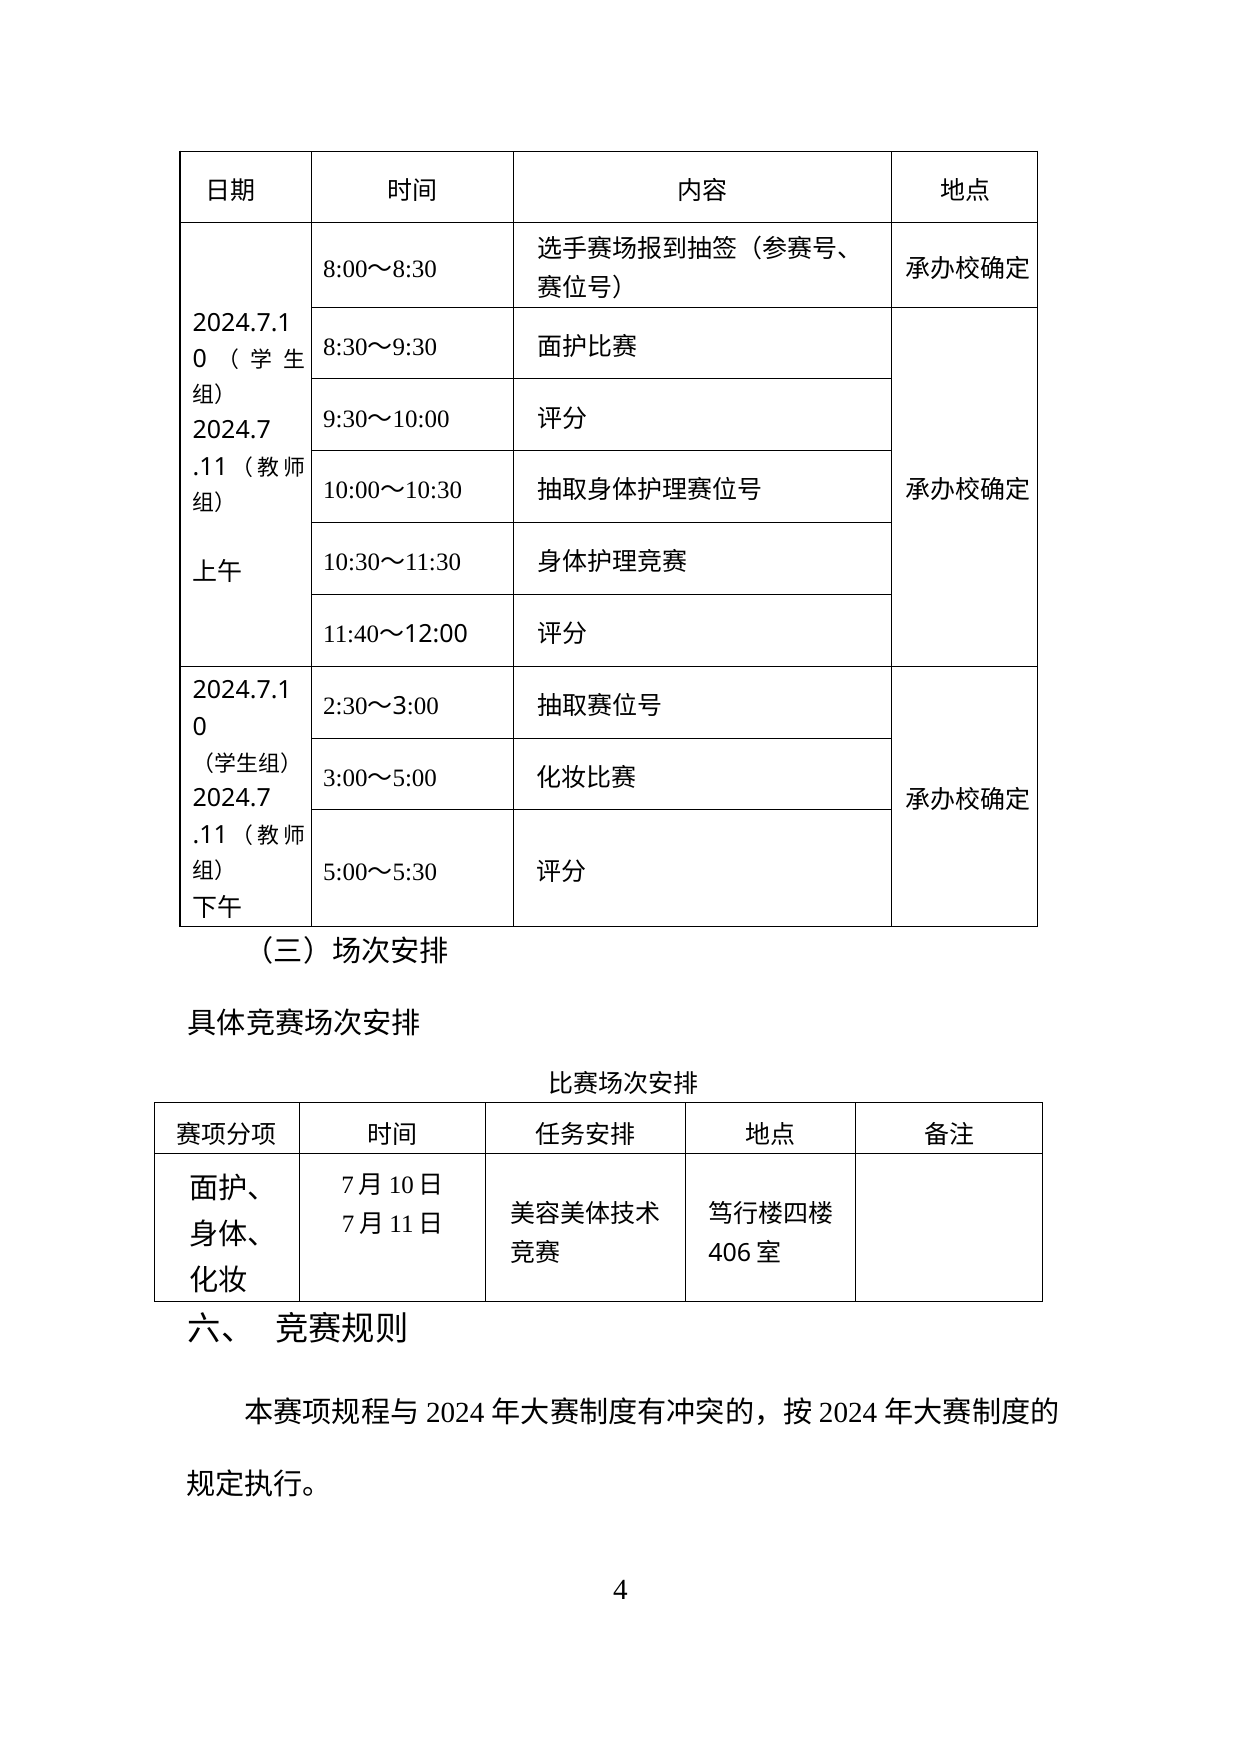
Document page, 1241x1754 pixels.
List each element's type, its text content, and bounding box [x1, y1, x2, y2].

text 本赛项规程与 2024 年大赛制度有冲突的，按 2024 年大赛制度的规定执行。 [186, 1389, 1068, 1503]
table_cell 抽取身体护理赛位号 [514, 451, 891, 522]
table_cell [856, 1154, 1042, 1301]
table_header 时间 [300, 1103, 485, 1153]
table_cell 2024.7.10 （学生组） 2024.7.11（教师组） 下午 [181, 667, 311, 926]
table_cell 10:00～10:30 [312, 451, 513, 522]
table_cell 9:30～10:00 [312, 379, 513, 450]
table_cell 2024.7.10（学生组） 2024.7.11（教师组） 上午 [181, 223, 311, 666]
table_cell 抽取赛位号 [514, 667, 891, 738]
table_cell 化妆比赛 [514, 739, 891, 809]
table_cell 身体护理竞赛 [514, 523, 891, 594]
text （三）场次安排 [244, 927, 1068, 969]
text 比赛场次安排 [187, 1063, 1053, 1099]
table_header 赛项分项 [155, 1103, 299, 1153]
table_header 时间 [312, 152, 513, 222]
table_cell 8:00～8:30 [312, 223, 513, 307]
table_cell 美容美体技术竞赛 [486, 1154, 685, 1301]
list 竞赛规则 [187, 1302, 1068, 1350]
table_cell 评分 [514, 595, 891, 666]
table_header 备注 [856, 1103, 1042, 1153]
table_header 内容 [514, 152, 891, 222]
table_header 地点 [686, 1103, 855, 1153]
table_cell 面护比赛 [514, 308, 891, 378]
table_header 任务安排 [486, 1103, 685, 1153]
table_cell 5:00～5:30 [312, 810, 513, 926]
table_cell 评分 [514, 810, 891, 926]
table_cell 11:40～12:00 [312, 595, 513, 666]
table_cell 承办校确定 [892, 223, 1037, 307]
table_cell 评分 [514, 379, 891, 450]
table_header 地点 [892, 152, 1037, 222]
table_cell 承办校确定 [892, 308, 1037, 666]
table_cell 3:00～5:00 [312, 739, 513, 809]
text 具体竞赛场次安排 [187, 999, 1068, 1042]
table_cell 10:30～11:30 [312, 523, 513, 594]
table_header 日期 [181, 152, 311, 222]
table_cell 面护、身体、化妆 [155, 1154, 299, 1301]
table_cell 7月10日 7月11日 [300, 1154, 485, 1301]
table_cell 选手赛场报到抽签（参赛号、赛位号） [514, 223, 891, 307]
table_cell 8:30～9:30 [312, 308, 513, 378]
table_cell 2:30～3:00 [312, 667, 513, 738]
table_cell 笃行楼四楼406室 [686, 1154, 855, 1301]
table_cell 承办校确定 [892, 667, 1037, 926]
